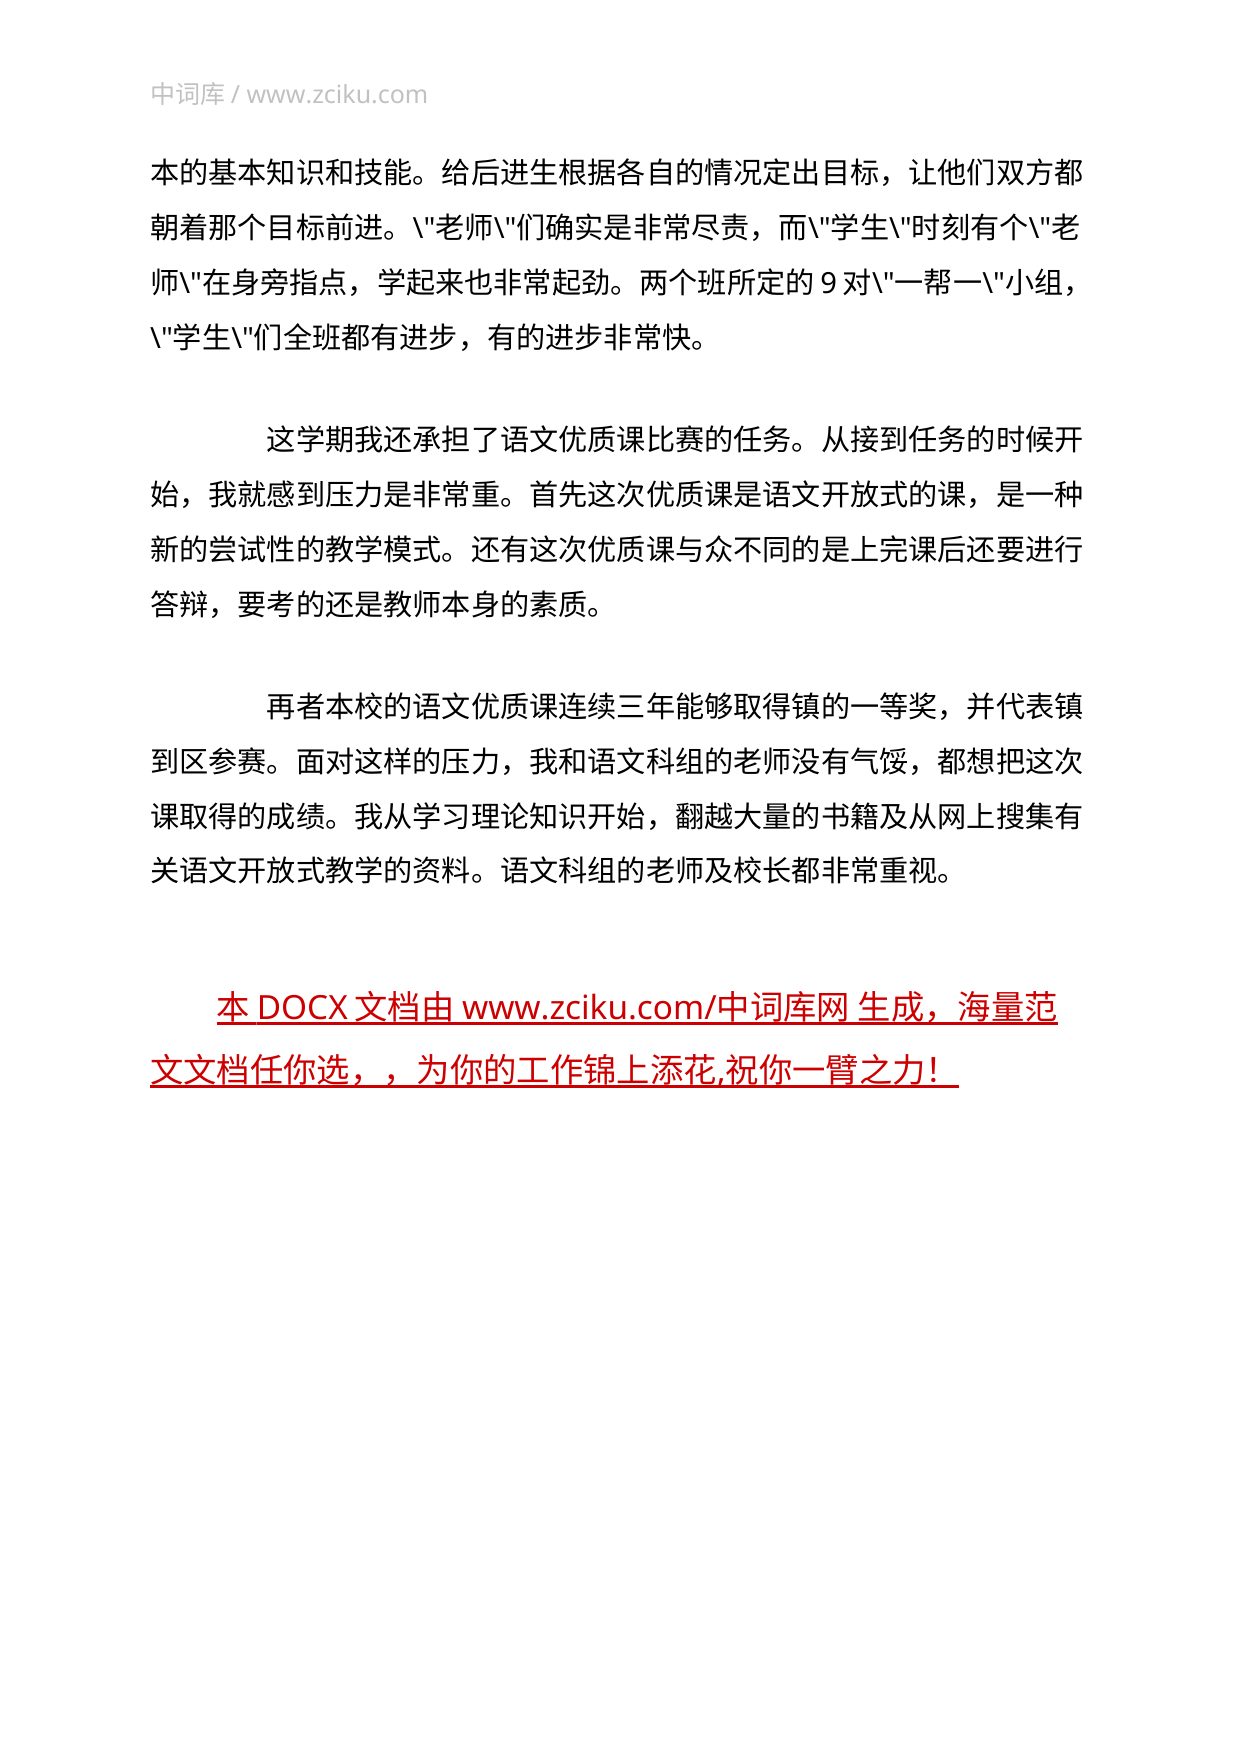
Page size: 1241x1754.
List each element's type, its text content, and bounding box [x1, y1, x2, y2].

text 本DOCX文档由 www.zciku.com/中词库网 生成，海量范文文档任你选，，为你的工作锦上添花,祝你一臂之力！ [150, 981, 1090, 1092]
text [150, 150, 1090, 357]
text 再者本校的语文优质课连续三年能够取得镇的一等奖，并代表镇到区参赛。面对这样的压力，我和语文科组的老师没有气馁，都想把这次课取得的成绩。我从学习理论知识开始，翻越大量的书籍及从网上搜集有关语文开放式教学的资料。语文科组的老师及校长都非常重视。 [150, 683, 1090, 890]
text 这学期我还承担了语文优质课比赛的任务。从接到任务的时候开始，我就感到压力是非常重。首先这次优质课是语文开放式的课，是一种新的尝试性的教学模式。还有这次优质课与众不同的是上完课后还要进行答辩，要考的还是教师本身的素质。 [150, 417, 1090, 624]
